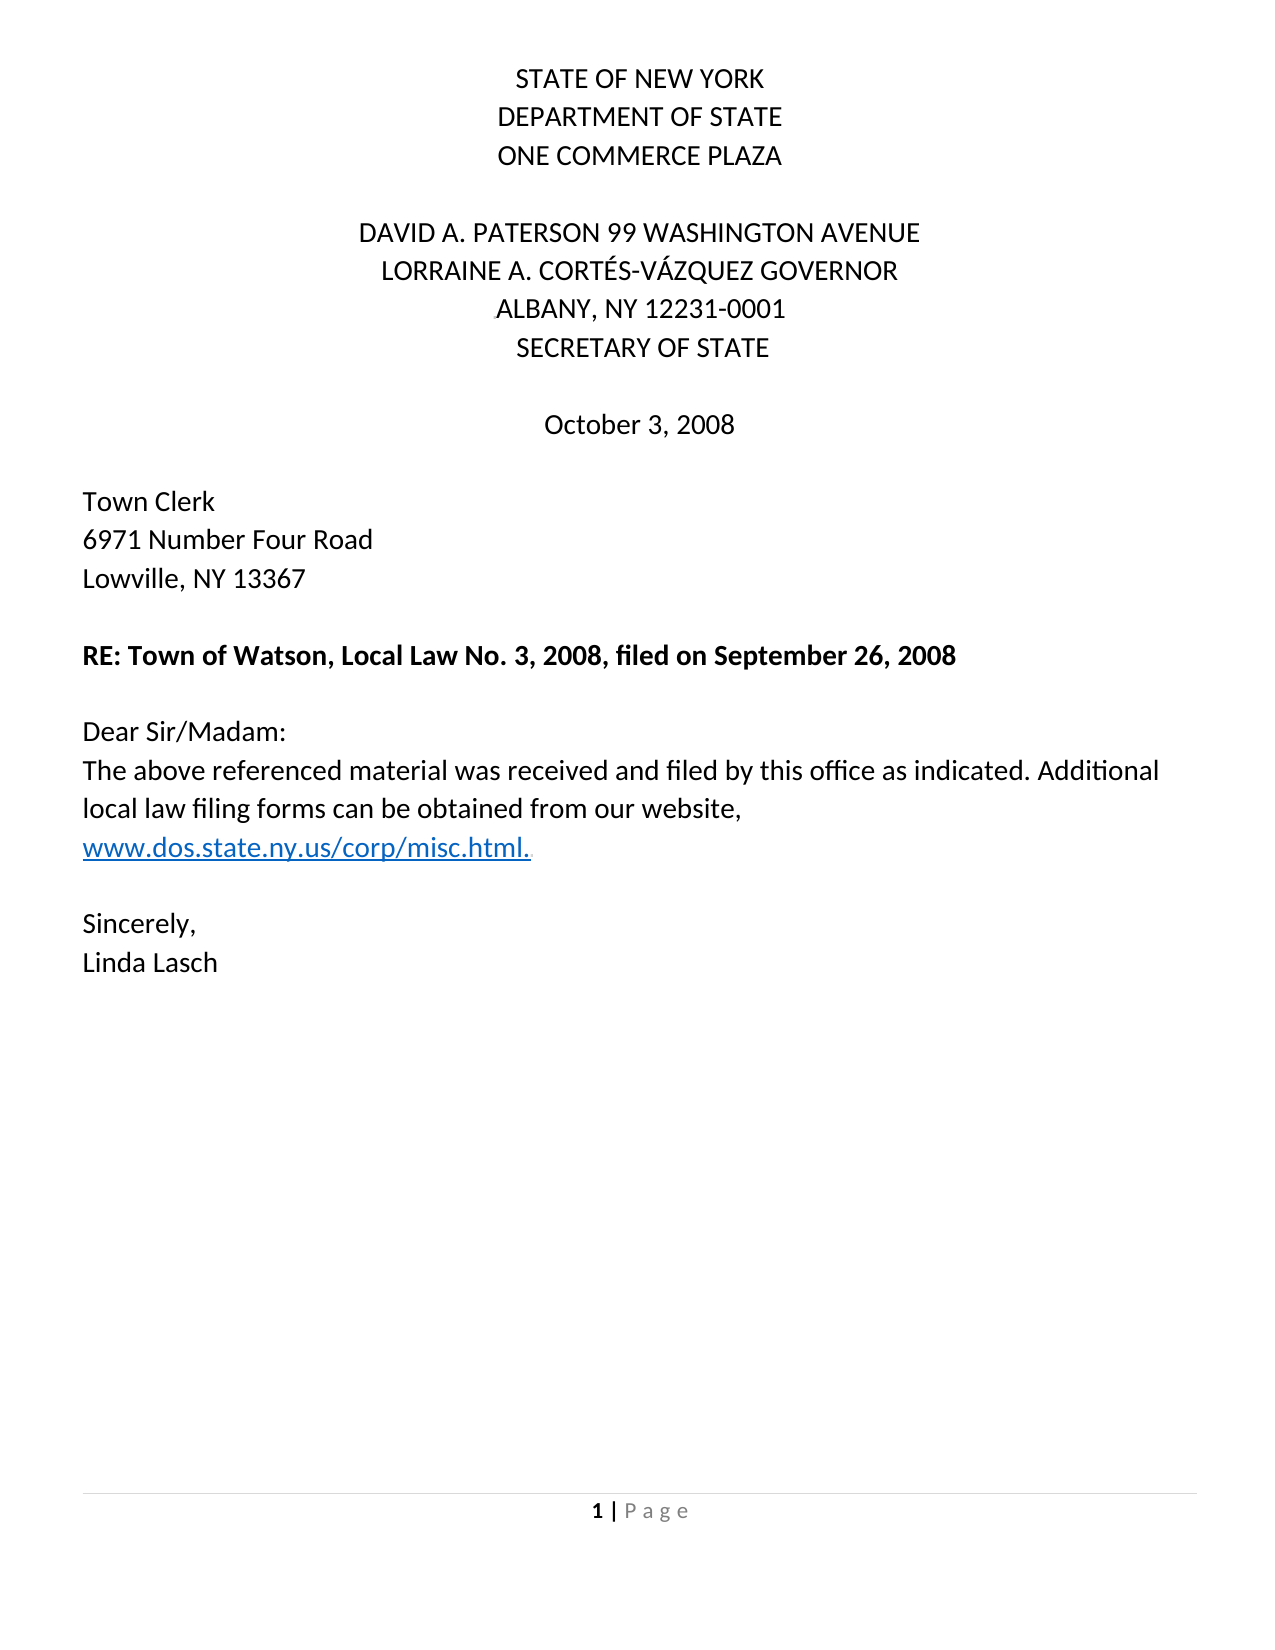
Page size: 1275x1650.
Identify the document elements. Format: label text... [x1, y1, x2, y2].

text RE: Town of Watson, Local Law No. 3, 2008, filed on September 26, 2008 [82, 637, 1197, 672]
text ALBANY, NY 12231-0001 [82, 291, 1197, 326]
text Town Clerk [82, 483, 1197, 518]
text DAVID A. PATERSON 99 WASHINGTON AVENUE [82, 214, 1197, 249]
text Dear Sir/Madam: [82, 713, 1197, 749]
text STATE OF NEW YORK [82, 60, 1197, 96]
text DEPARTMENT OF STATE [82, 98, 1197, 134]
text October 3, 2008 [82, 406, 1197, 442]
text 6971 Number Four Road [82, 521, 1197, 557]
text ONE COMMERCE PLAZA [82, 137, 1197, 172]
text Sincerely, [82, 906, 1197, 941]
text SECRETARY OF STATE [82, 329, 1197, 365]
text LORRAINE A. CORTÉS-VÁZQUEZ GOVERNOR [82, 252, 1197, 288]
text The above referenced material was received and filed by this office as indicated. Additional local law filing forms can be obtained from our website, www.dos.state.ny.us/corp/misc.html. [82, 752, 1197, 864]
text Lowville, NY 13367 [82, 560, 1197, 595]
text Linda Lasch [82, 944, 1197, 980]
